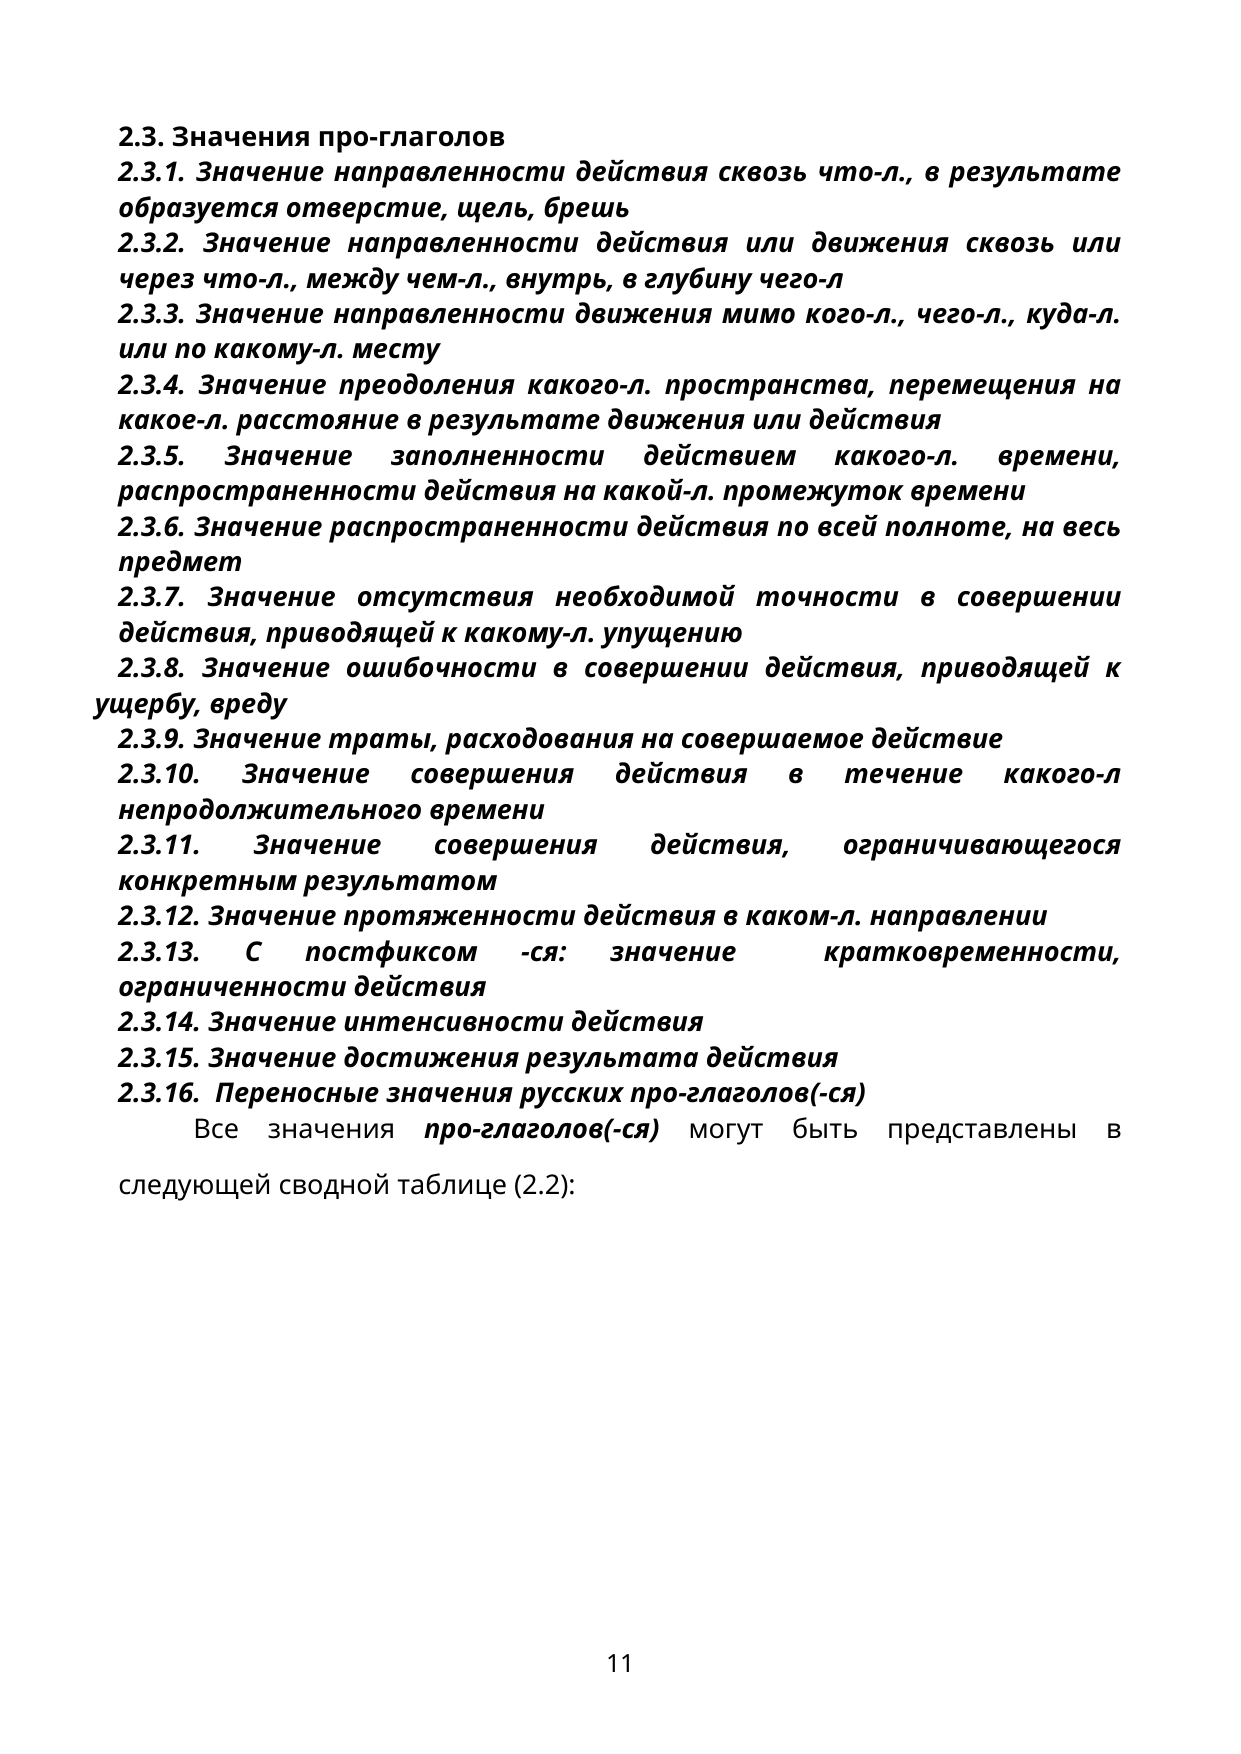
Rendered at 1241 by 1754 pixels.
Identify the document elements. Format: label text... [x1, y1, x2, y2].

text 2.3.1. Значение направленности действия сквозь что-л., в результате образуется отверстие, щель, брешь [118, 153, 1122, 224]
subtitle 2.3.6. Значение распространенности действия по всей полноте, на весь предмет [118, 508, 1122, 578]
text 2.3. Значения про-глаголов [118, 118, 1122, 153]
subtitle 2.3.11. Значение совершения действия, ограничивающегося конкретным результатом [118, 826, 1122, 897]
subtitle 2.3.8. Значение ошибочности в совершении действия, приводящей к ущербу, вреду [94, 649, 1122, 720]
text Все значения про-глаголов(-ся) могут быть представлены в следующей сводной таблице (2.2): [118, 1110, 1122, 1202]
text 2.3.9. Значение траты, расходования на совершаемое действие [118, 720, 1122, 756]
subtitle 2.3.13. С постфиксом -ся: значение кратковременности, ограниченности действия [118, 933, 1122, 1003]
text 2.3.3. Значение направленности движения мимо кого-л., чего-л., куда-л. или по какому-л. месту [118, 295, 1122, 366]
subtitle 2.3.12. Значение протяженности действия в каком-л. направлении [118, 897, 1122, 933]
subtitle 2.3.4. Значение преодоления какого-л. пространства, перемещения на какое-л. расстояние в результате движения или действия [118, 366, 1122, 437]
text 2.3.2. Значение направленности действия или движения сквозь или через что-л., между чем-л., внутрь, в глубину чего-л [118, 224, 1122, 295]
subtitle 2.3.16. Переносные значения русских про-глаголов(-ся) [118, 1074, 1122, 1110]
subtitle 2.3.7. Значение отсутствия необходимой точности в совершении действия, приводящей к какому-л. упущению [118, 578, 1122, 649]
text 2.3.14. Значение интенсивности действия [118, 1003, 1122, 1039]
subtitle 2.3.10. Значение совершения действия в течение какого-л непродолжительного времени [118, 756, 1122, 826]
subtitle 2.3.5. Значение заполненности действием какого-л. времени, распространенности действия на какой-л. промежуток времени [118, 437, 1122, 508]
subtitle 2.3.15. Значение достижения результата действия [118, 1039, 1122, 1074]
